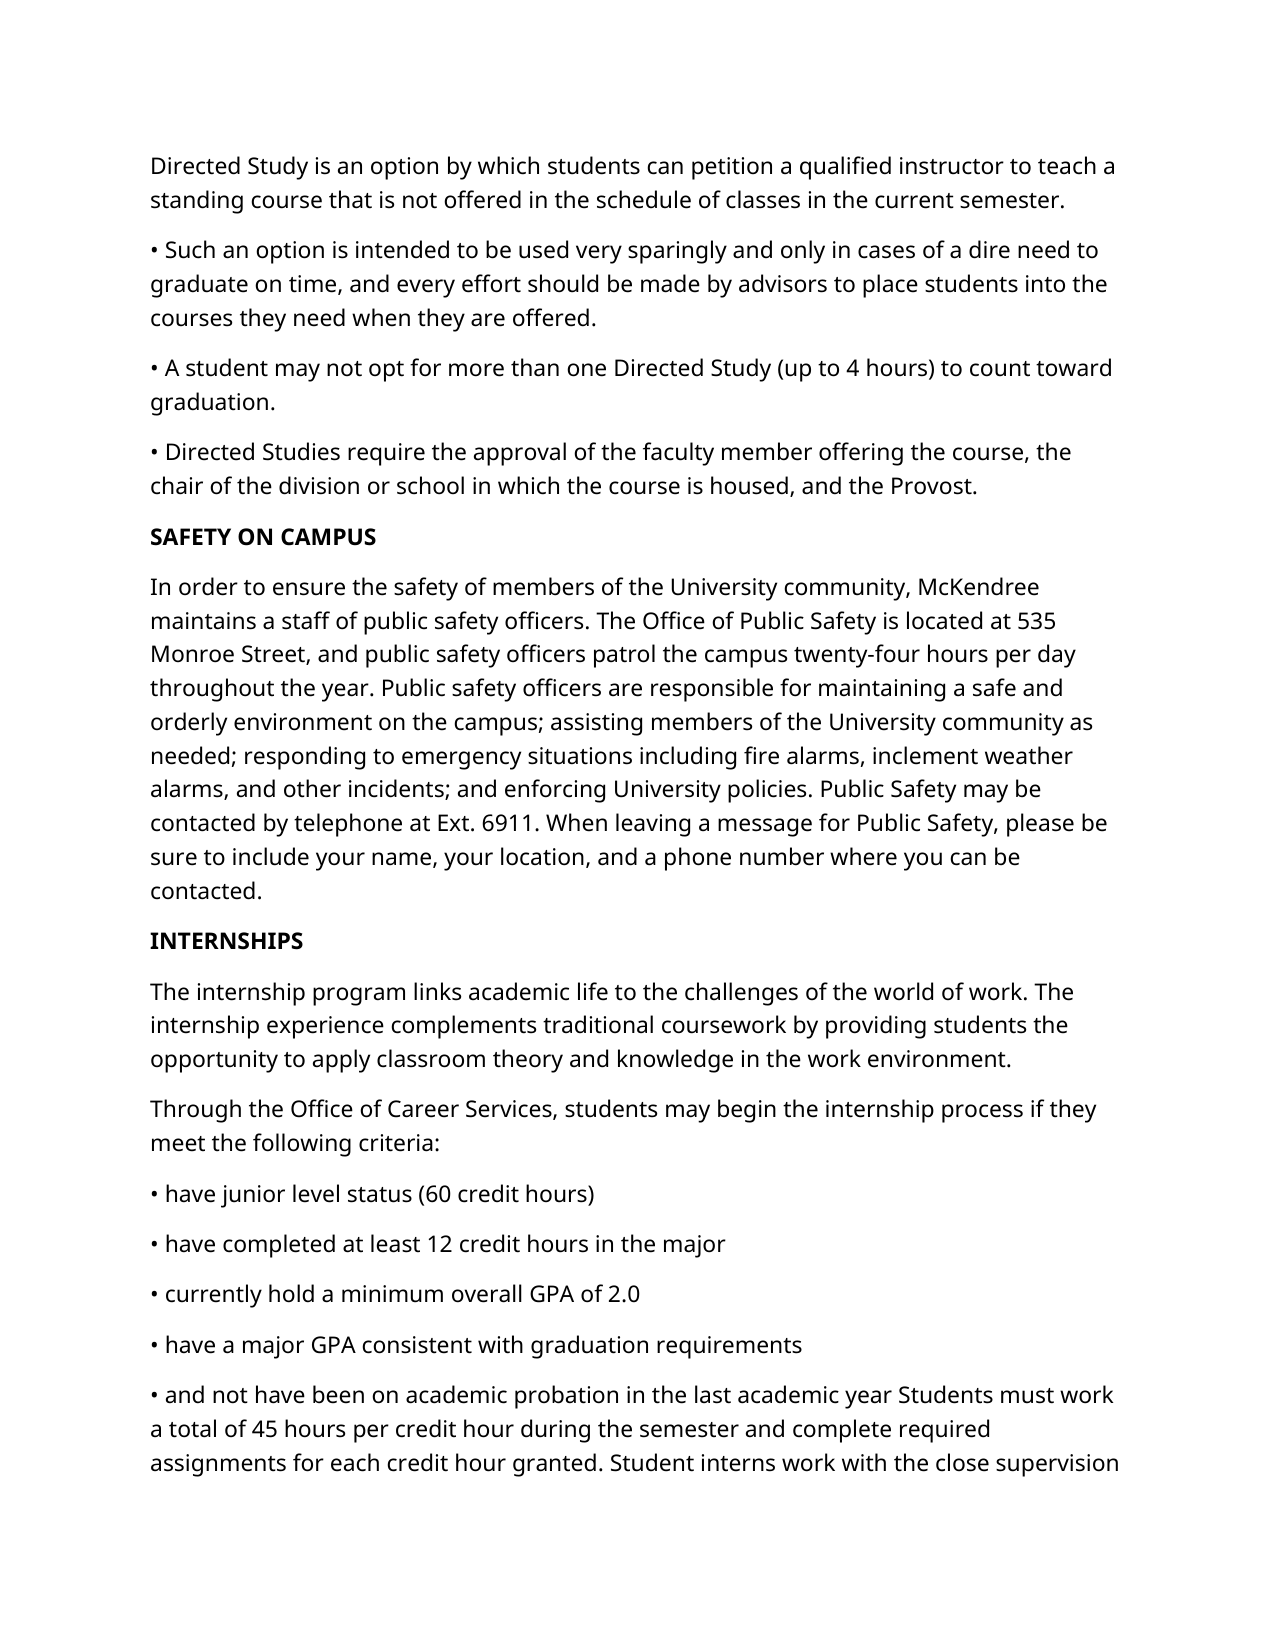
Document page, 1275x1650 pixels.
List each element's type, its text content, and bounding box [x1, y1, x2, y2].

text • Directed Studies require the approval of the faculty member offering the course, the chair of the division or school in which the course is housed, and the Provost. [150, 436, 1125, 501]
text • have completed at least 12 credit hours in the major [150, 1228, 1125, 1259]
text INTERNSHIPS [150, 925, 1125, 956]
text • currently hold a minimum overall GPA of 2.0 [150, 1278, 1125, 1309]
text Directed Study is an option by which students can petition a qualified instructor to teach a standing course that is not offered in the schedule of classes in the current semester. [150, 150, 1125, 215]
text The internship program links academic life to the challenges of the world of work. The internship experience complements traditional coursework by providing students the opportunity to apply classroom theory and knowledge in the work environment. [150, 975, 1125, 1074]
text In order to ensure the safety of members of the University community, McKendree maintains a staff of public safety officers. The Office of Public Safety is located at 535 Monroe Street, and public safety officers patrol the campus twenty-four hours per day throughout the year. Public safety officers are responsible for maintaining a safe and orderly environment on the campus; assisting members of the University community as needed; responding to emergency situations including fire alarms, inclement weather alarms, and other incidents; and enforcing University policies. Public Safety may be contacted by telephone at Ext. 6911. When leaving a message for Public Safety, please be sure to include your name, your location, and a phone number where you can be contacted. [150, 571, 1125, 906]
text • A student may not opt for more than one Directed Study (up to 4 hours) to count toward graduation. [150, 352, 1125, 417]
text • have junior level status (60 credit hours) [150, 1177, 1125, 1209]
text • have a major GPA consistent with graduation requirements [150, 1329, 1125, 1360]
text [150, 1379, 1125, 1478]
text Through the Office of Career Services, students may begin the internship process if they meet the following criteria: [150, 1093, 1125, 1158]
text • Such an option is intended to be used very sparingly and only in cases of a dire need to graduate on time, and every effort should be made by advisors to place students into the courses they need when they are offered. [150, 234, 1125, 333]
text SAFETY ON CAMPUS [150, 520, 1125, 552]
